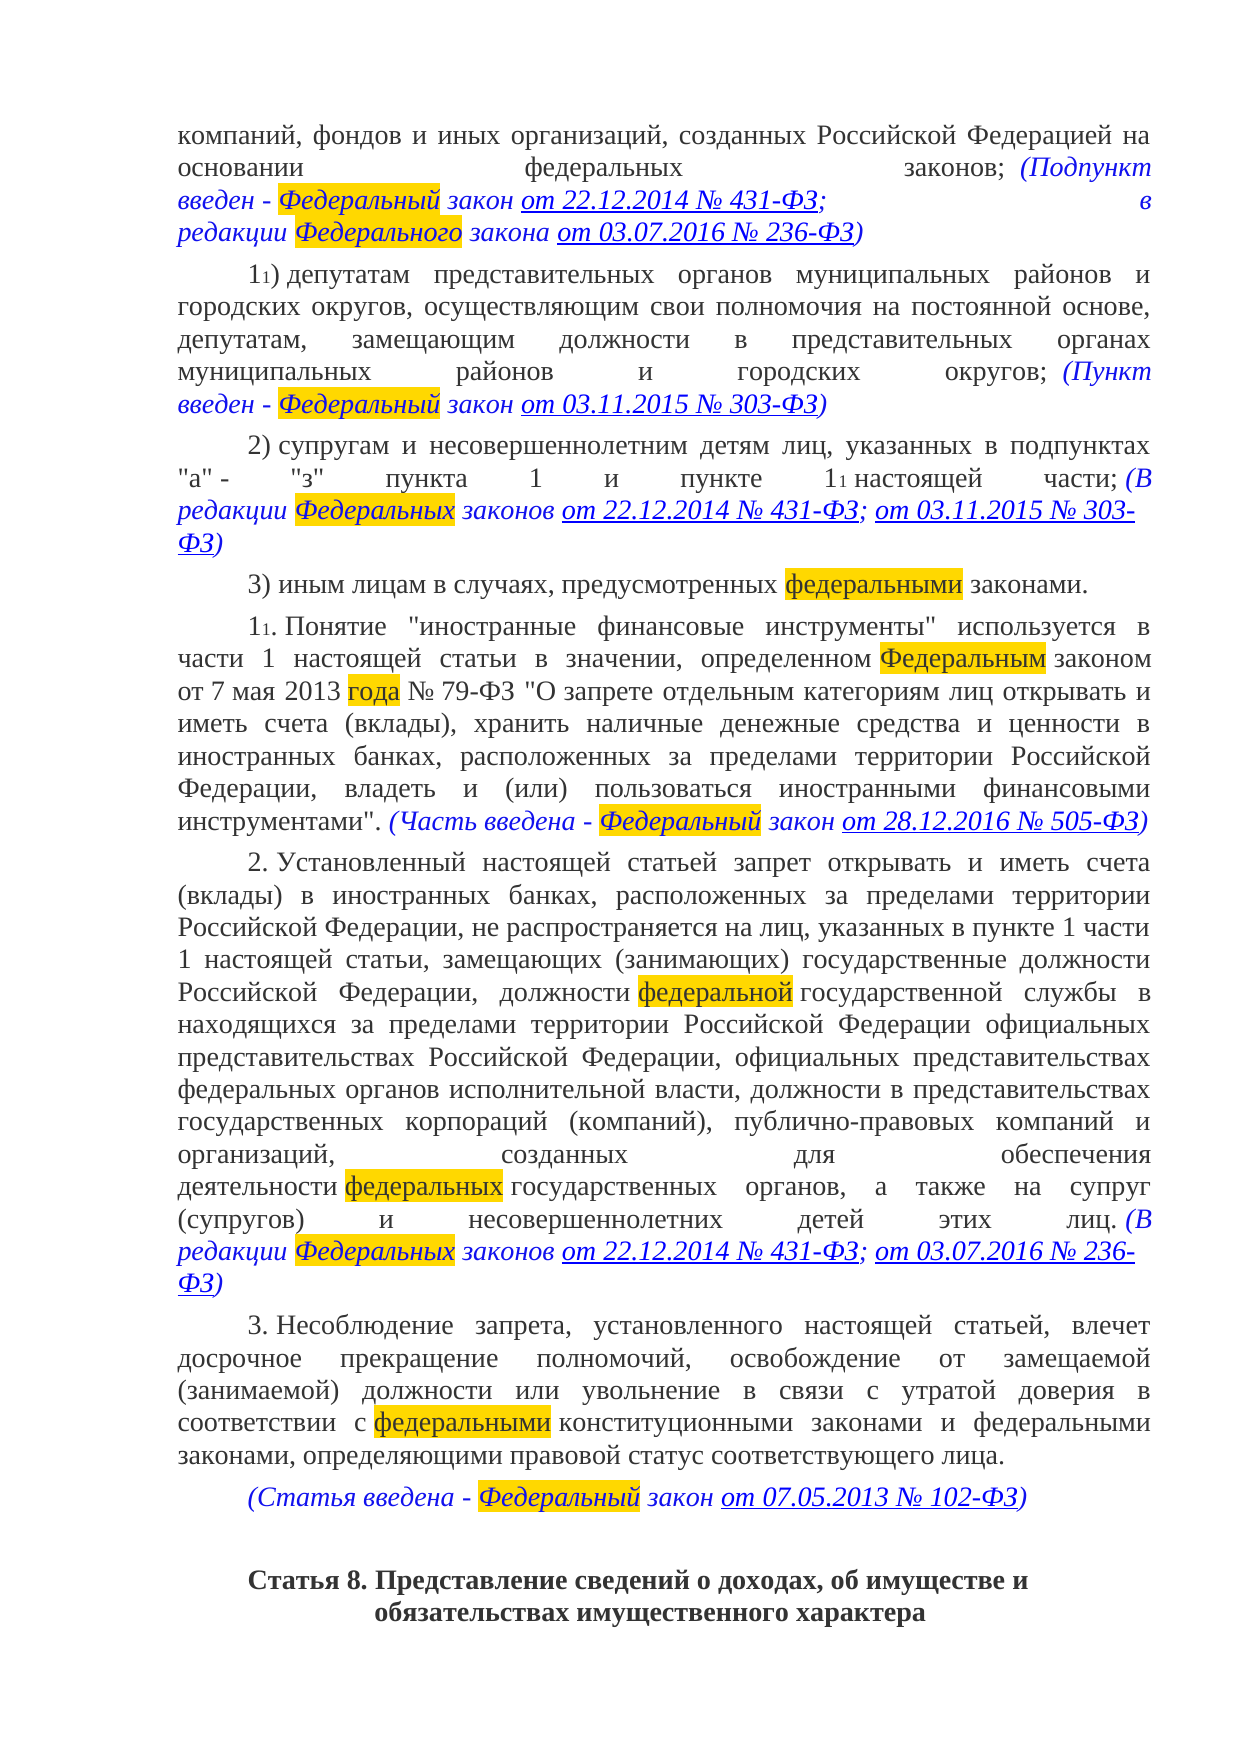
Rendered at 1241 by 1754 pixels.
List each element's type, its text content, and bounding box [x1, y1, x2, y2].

text 2) супругам и несовершеннолетним детям лиц, указанных в подпунктах "а" - "з" пункта 1 и пункте 11 настоящей части; (В редакции Федеральных законов от 22.12.2014 № 431-ФЗ; от 03.11.2015 № 303-ФЗ) [177, 428, 1152, 558]
text Статья 8. Представление сведений о доходах, об имуществе и обязательствах имущественного характера [247, 1563, 1152, 1628]
text 11) депутатам представительных органов муниципальных районов и городских округов, осуществляющим свои полномочия на постоянной основе, депутатам, замещающим должности в представительных органах муниципальных районов и городских округов; (Пункт введен - Федеральный закон от 03.11.2015 № 303-ФЗ) [177, 257, 1152, 419]
text 3. Несоблюдение запрета, установленного настоящей статьей, влечет досрочное прекращение полномочий, освобождение от замещаемой (занимаемой) должности или увольнение в связи с утратой доверия в соответствии с федеральными конституционными законами и федеральными законами, определяющими правовой статус соответствующего лица. [177, 1308, 1152, 1470]
text 11. Понятие "иностранные финансовые инструменты" используется в части 1 настоящей статьи в значении, определенном Федеральным законом от 7 мая 2013 года № 79-ФЗ "О запрете отдельным категориям лиц открывать и иметь счета (вклады), хранить наличные денежные средства и ценности в иностранных банках, расположенных за пределами территории Российской Федерации, владеть и (или) пользоваться иностранными финансовыми инструментами". (Часть введена - Федеральный закон от 28.12.2016 № 505-ФЗ) [177, 609, 1152, 836]
text 3) иным лицам в случаях, предусмотренных федеральными законами. [177, 567, 1152, 600]
text (Статья введена - Федеральный закон от 07.05.2013 № 102-ФЗ) [177, 1479, 1152, 1512]
text 2. Установленный настоящей статьей запрет открывать и иметь счета (вклады) в иностранных банках, расположенных за пределами территории Российской Федерации, не распространяется на лиц, указанных в пункте 1 части 1 настоящей статьи, замещающих (занимающих) государственные должности Российской Федерации, должности федеральной государственной службы в находящихся за пределами территории Российской Федерации официальных представительствах Российской Федерации, официальных представительствах федеральных органов исполнительной власти, должности в представительствах государственных корпораций (компаний), публично-правовых компаний и организаций, созданных для обеспечения деятельности федеральных государственных органов, а также на супруг (супругов) и несовершеннолетних детей этих лиц. (В редакции Федеральных законов от 22.12.2014 № 431-ФЗ; от 03.07.2016 № 236-ФЗ) [177, 845, 1152, 1299]
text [177, 118, 1152, 248]
